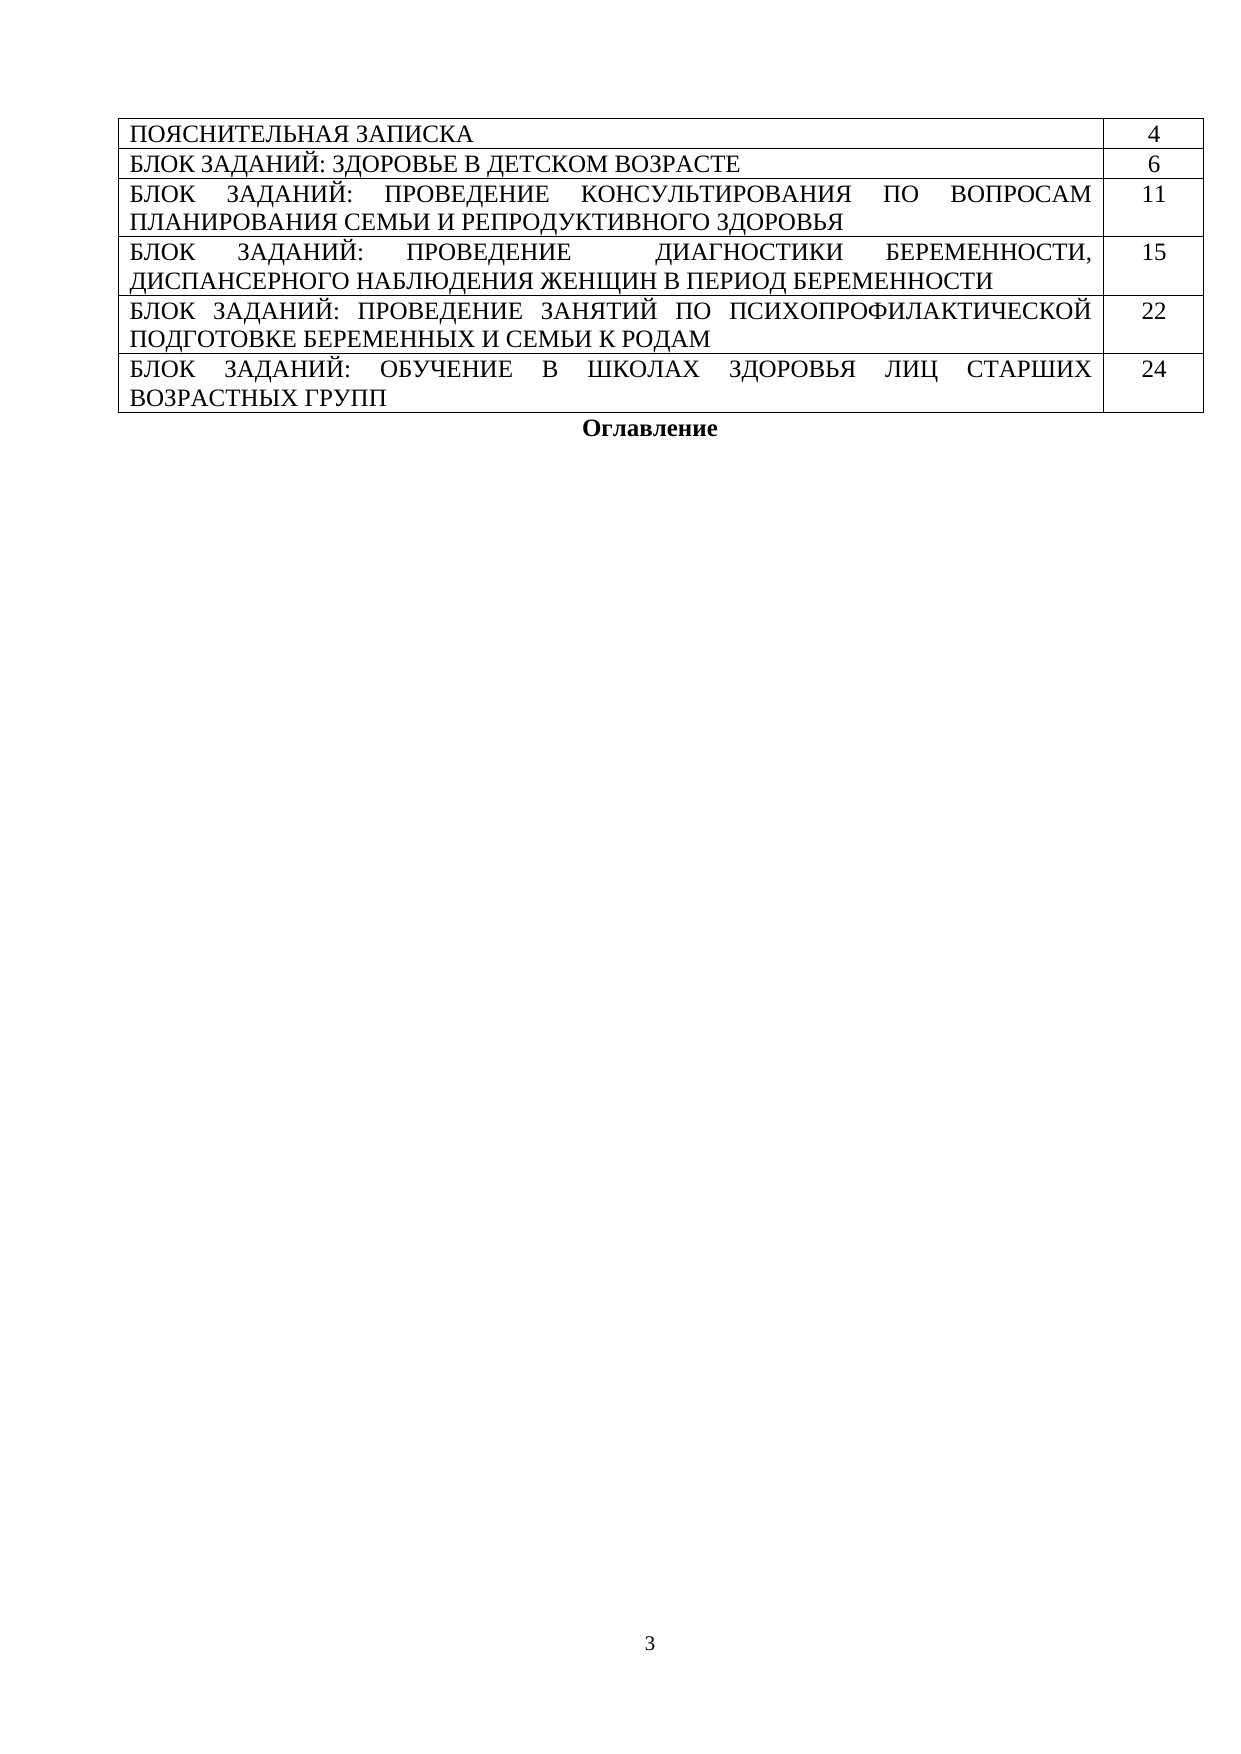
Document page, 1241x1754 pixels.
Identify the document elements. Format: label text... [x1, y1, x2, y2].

table_cell 15 [1104, 237, 1203, 295]
table_cell БЛОК ЗАДАНИЙ: ПРОВЕДЕНИЕ ЗАНЯТИЙ ПО ПСИХОПРОФИЛАКТИЧЕСКОЙ ПОДГОТОВКЕ БЕРЕМЕННЫХ И СЕМЬИ К РОДАМ [119, 296, 1103, 353]
table_header 4 [1104, 119, 1203, 148]
table_header ПОЯСНИТЕЛЬНАЯ ЗАПИСКА [119, 119, 1103, 148]
table_cell 24 [1104, 354, 1203, 412]
table_cell БЛОК ЗАДАНИЙ: ЗДОРОВЬЕ В ДЕТСКОМ ВОЗРАСТЕ [119, 149, 1103, 178]
table_cell БЛОК ЗАДАНИЙ: ПРОВЕДЕНИЕ ДИАГНОСТИКИ БЕРЕМЕННОСТИ, ДИСПАНСЕРНОГО НАБЛЮДЕНИЯ ЖЕНЩИН В ПЕРИОД БЕРЕМЕННОСТИ [119, 237, 1103, 295]
table_cell 6 [1104, 149, 1203, 178]
table_cell БЛОК ЗАДАНИЙ: ПРОВЕДЕНИЕ КОНСУЛЬТИРОВАНИЯ ПО ВОПРОСАМ ПЛАНИРОВАНИЯ СЕМЬИ И РЕПРОДУКТИВНОГО ЗДОРОВЬЯ [119, 179, 1103, 236]
text Оглавление [118, 413, 1181, 442]
table_cell БЛОК ЗАДАНИЙ: ОБУЧЕНИЕ В ШКОЛАХ ЗДОРОВЬЯ ЛИЦ СТАРШИХ ВОЗРАСТНЫХ ГРУПП [119, 354, 1103, 412]
table_cell 22 [1104, 296, 1203, 353]
table_cell 11 [1104, 179, 1203, 236]
